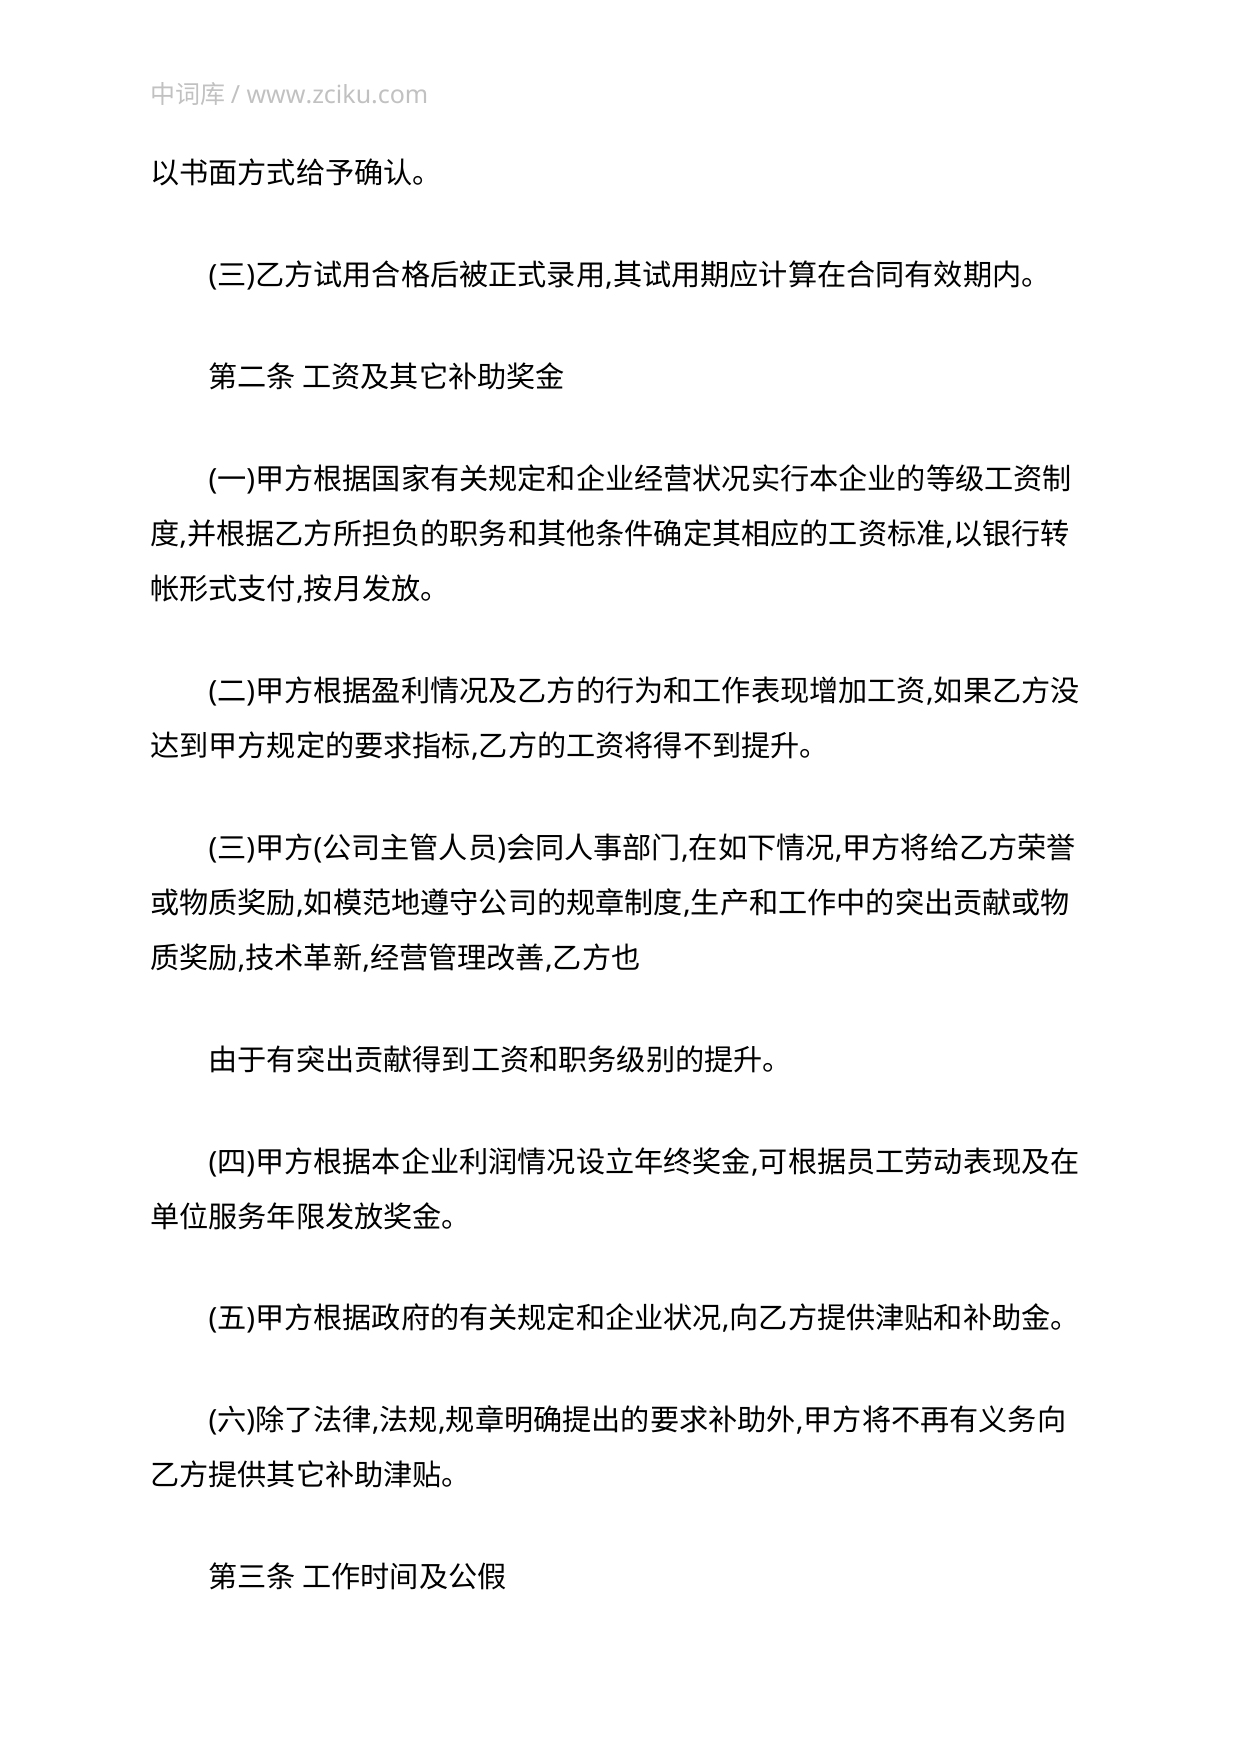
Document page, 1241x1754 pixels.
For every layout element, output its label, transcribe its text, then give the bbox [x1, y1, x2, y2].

text (二)甲方根据盈利情况及乙方的行为和工作表现增加工资,如果乙方没达到甲方规定的要求指标,乙方的工资将得不到提升。 [150, 667, 1090, 765]
text 第三条 工作时间及公假 [150, 1554, 1090, 1596]
text (三)甲方(公司主管人员)会同人事部门,在如下情况,甲方将给乙方荣誉或物质奖励,如模范地遵守公司的规章制度,生产和工作中的突出贡献或物质奖励,技术革新,经营管理改善,乙方也 [150, 824, 1090, 977]
text (五)甲方根据政府的有关规定和企业状况,向乙方提供津贴和补助金。 [150, 1295, 1090, 1337]
text (三)乙方试用合格后被正式录用,其试用期应计算在合同有效期内。 [150, 252, 1090, 294]
text (一)甲方根据国家有关规定和企业经营状况实行本企业的等级工资制度,并根据乙方所担负的职务和其他条件确定其相应的工资标准,以银行转帐形式支付,按月发放。 [150, 456, 1090, 608]
text 由于有突出贡献得到工资和职务级别的提升。 [150, 1036, 1090, 1079]
text 第二条 工资及其它补助奖金 [150, 354, 1090, 396]
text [150, 150, 1090, 192]
text (六)除了法律,法规,规章明确提出的要求补助外,甲方将不再有义务向乙方提供其它补助津贴。 [150, 1397, 1090, 1494]
text (四)甲方根据本企业利润情况设立年终奖金,可根据员工劳动表现及在单位服务年限发放奖金。 [150, 1138, 1090, 1236]
